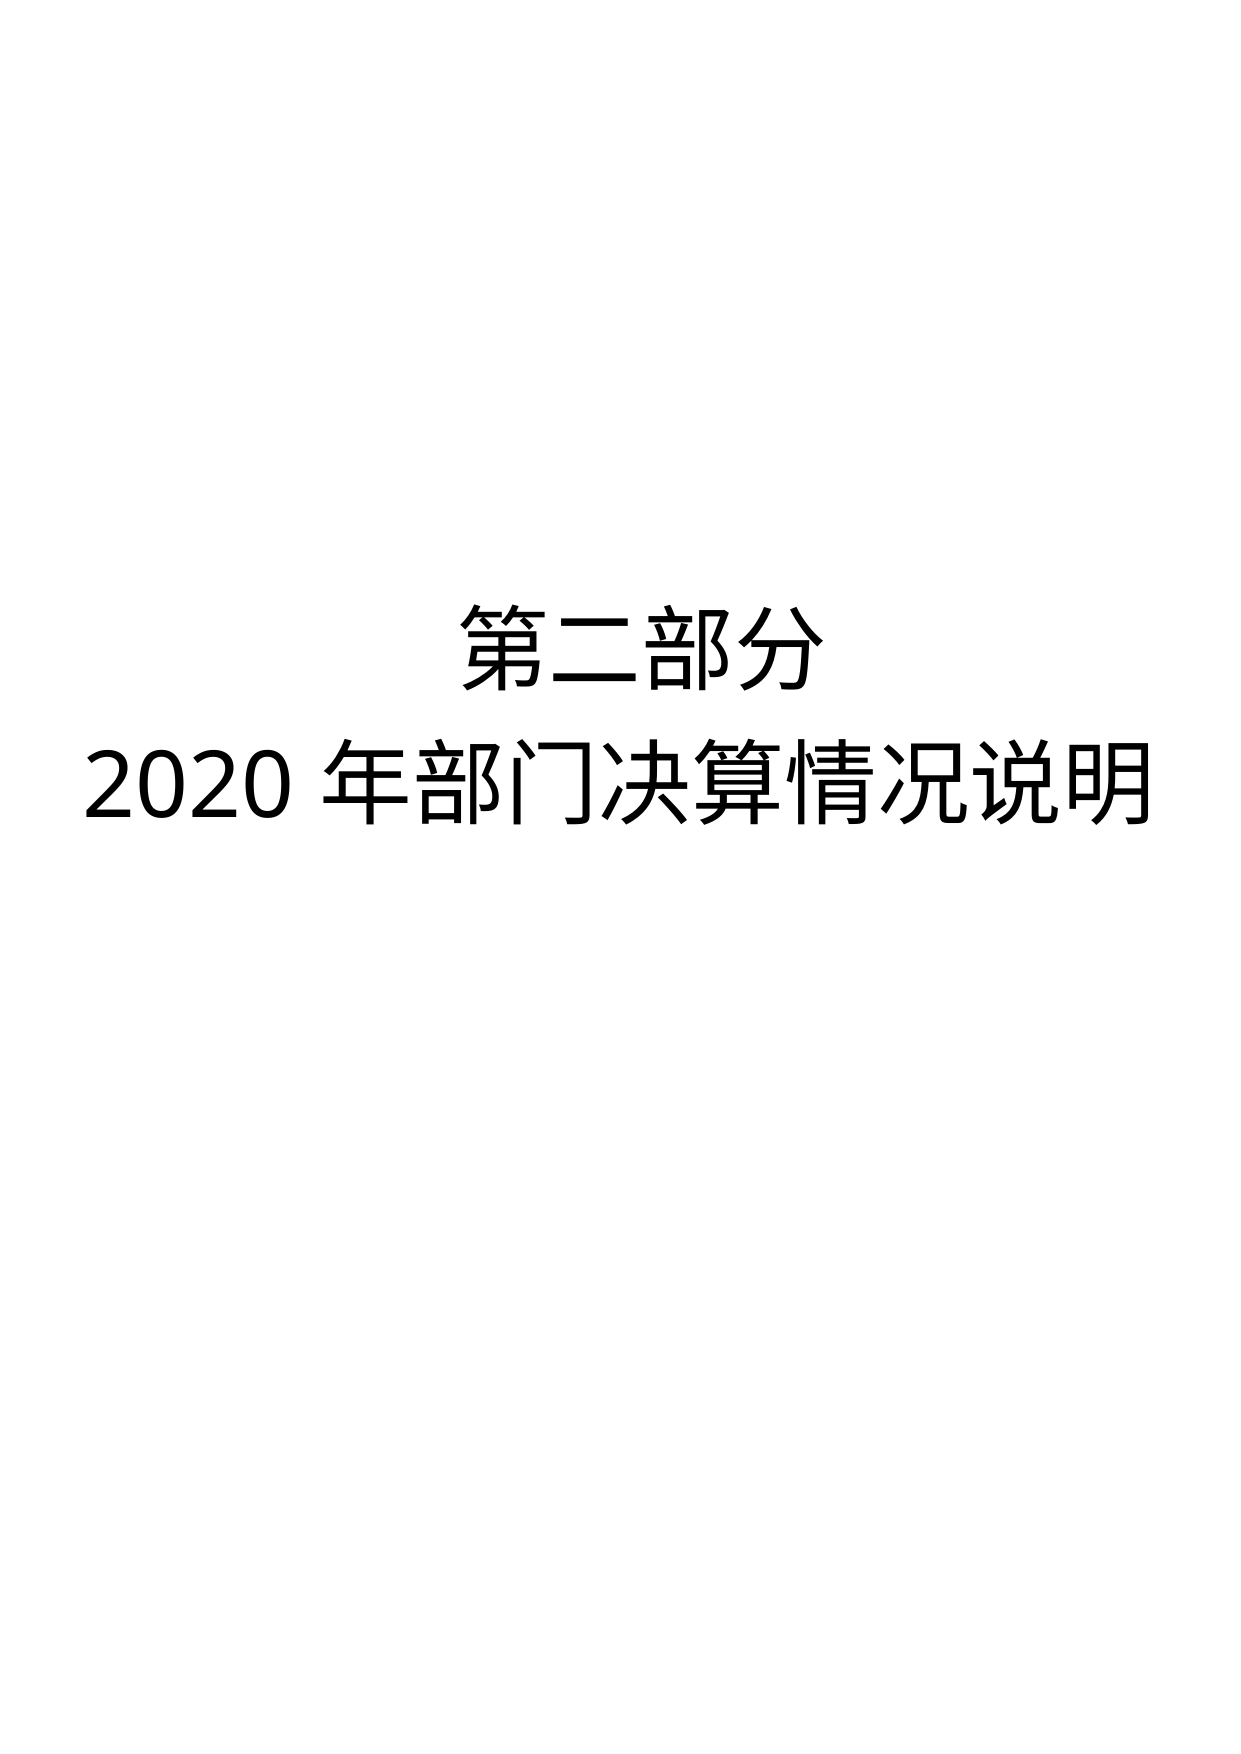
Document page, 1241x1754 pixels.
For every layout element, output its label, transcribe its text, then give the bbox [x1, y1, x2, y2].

text 2020 年部门决算情况说明 [82, 724, 1240, 840]
text 第二部分 [456, 589, 1240, 707]
